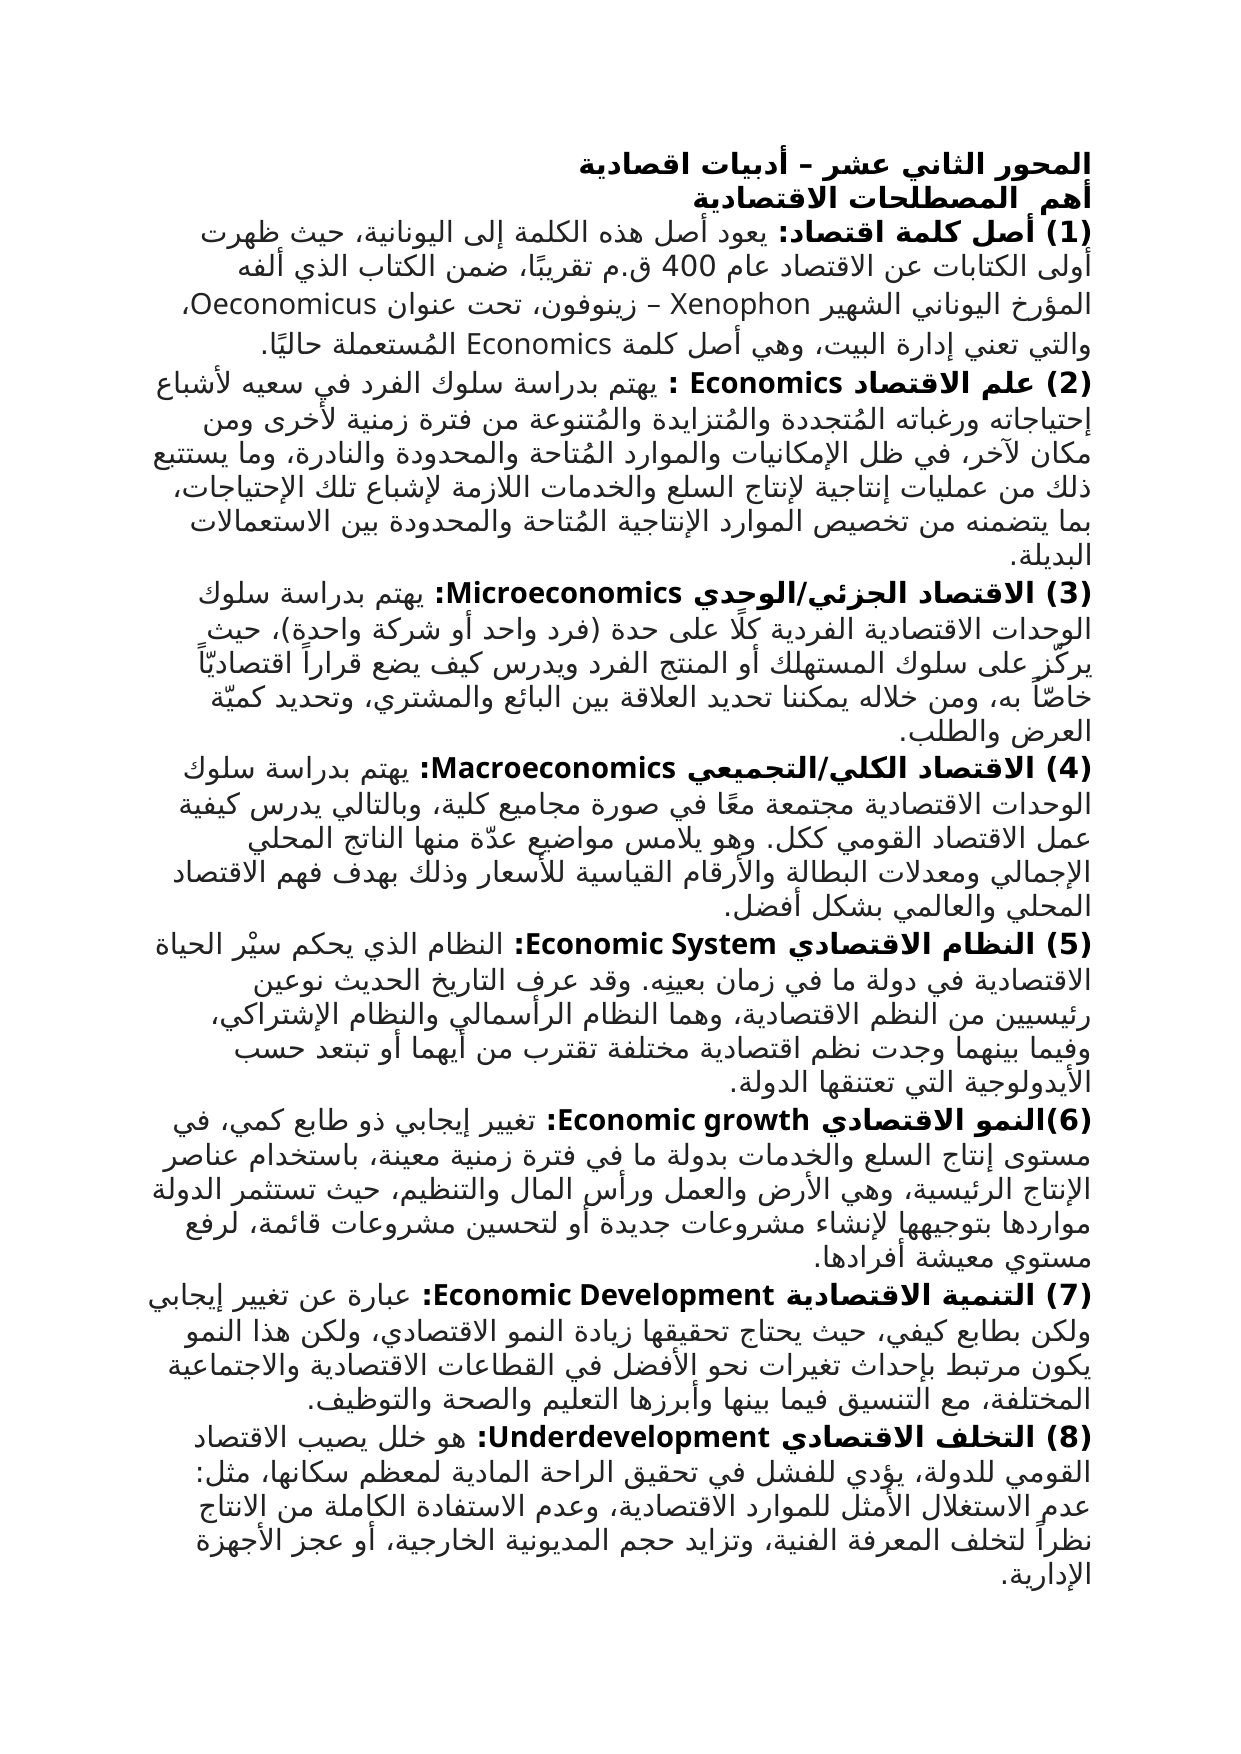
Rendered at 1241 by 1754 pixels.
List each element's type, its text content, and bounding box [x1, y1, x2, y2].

text (2) علم الاقتصاد Economics : يهتم بدراسة سلوك الفرد في سعيه لأشباع إحتياجاته ورغباته المُتجددة والمُتزايدة والمُتنوعة من فترة زمنية لأخرى ومن مكان لآخر، في ظل الإمكانيات والموارد المُتاحة والمحدودة والنادرة، وما يستتبع ذلك من عمليات إنتاجية لإنتاج السلع والخدمات اللازمة لإشباع تلك الإحتياجات، بما يتضمنه من تخصيص الموارد الإنتاجية المُتاحة والمحدودة بين الاستعمالات البديلة. [148, 363, 1093, 572]
text (6)النمو الاقتصادي Economic growth: تغيير إيجابي ذو طابع كمي، في مستوى إنتاج السلع والخدمات بدولة ما في فترة زمنية معينة، باستخدام عناصر الإنتاج الرئيسية، وهي الأرض والعمل ورأس المال والتنظيم، حيث تستثمر الدولة مواردها بتوجيهها لإنشاء مشروعات جديدة أو لتحسين مشروعات قائمة، لرفع مستوي معيشة أفرادها. [148, 1099, 1093, 1274]
text (1) أصل كلمة اقتصاد: يعود أصل هذه الكلمة إلى اليونانية، حيث ظهرت أولى الكتابات عن الاقتصاد عام 400 ق.م تقريبًا، ضمن الكتاب الذي ألفه المؤرخ اليوناني الشهير Xenophon – زينوفون، تحت عنوان Oeconomicus، والتي تعني إدارة البيت، وهي أصل كلمة Economics المُستعملة حاليًا. [148, 216, 1093, 363]
text (8) التخلف الاقتصادي Underdevelopment: هو خلل يصيب الاقتصاد القومي للدولة، يؤدي للفشل في تحقيق الراحة المادية لمعظم سكانها، مثل: عدم الاستغلال الأمثل للموارد الاقتصادية، وعدم الاستفادة الكاملة من الانتاج نظراً لتخلف المعرفة الفنية، وتزايد حجم المديونية الخارجية، أو عجز الأجهزة الإدارية. [148, 1416, 1093, 1591]
text (7) التنمية الاقتصادية Economic Development: عبارة عن تغيير إيجابي ولكن بطابع كيفي، حيث يحتاج تحقيقها زيادة النمو الاقتصادي، ولكن هذا النمو يكون مرتبط بإحداث تغيرات نحو الأفضل في القطاعات الاقتصادية والاجتماعية المختلفة، مع التنسيق فيما بينها وأبرزها التعليم والصحة والتوظيف. [148, 1274, 1093, 1416]
text المحور الثاني عشر – أدبيات اقصادية [148, 148, 1093, 182]
text أهم المصطلحات الاقتصادية [148, 182, 1093, 216]
text (5) النظام الاقتصادي Economic System: النظام الذي يحكم سيْر الحياة الاقتصادية في دولة ما في زمان بعينِه. وقد عرف التاريخ الحديث نوعين رئيسيين من النظم الاقتصادية، وهما النظام الرأسمالي والنظام الإشتراكي، وفيما بينهما وجدت نظم اقتصادية مختلفة تقترب من أيهما أو تبتعد حسب الأيدولوجية التي تعتنقها الدولة. [148, 923, 1093, 1099]
text (3) الاقتصاد الجزئي/الوحدي Microeconomics: يهتم بدراسة سلوك الوحدات الاقتصادية الفردية كلًا على حدة (فرد واحد أو شركة واحدة)، حيث يركّز على سلوك المستهلك أو المنتج الفرد ويدرس كيف يضع قراراً اقتصاديّاً خاصّاً به، ومن خلاله يمكننا تحديد العلاقة بين البائع والمشتري، وتحديد كميّة العرض والطلب. [148, 572, 1093, 748]
text (4) الاقتصاد الكلي/التجميعي Macroeconomics: يهتم بدراسة سلوك الوحدات الاقتصادية مجتمعة معًا في صورة مجاميع كلية، وبالتالي يدرس كيفية عمل الاقتصاد القومي ككل. وهو يلامس مواضيع عدّة منها الناتج المحلي الإجمالي ومعدلات البطالة والأرقام القياسية للأسعار وذلك بهدف فهم الاقتصاد المحلي والعالمي بشكل أفضل. [148, 748, 1093, 923]
